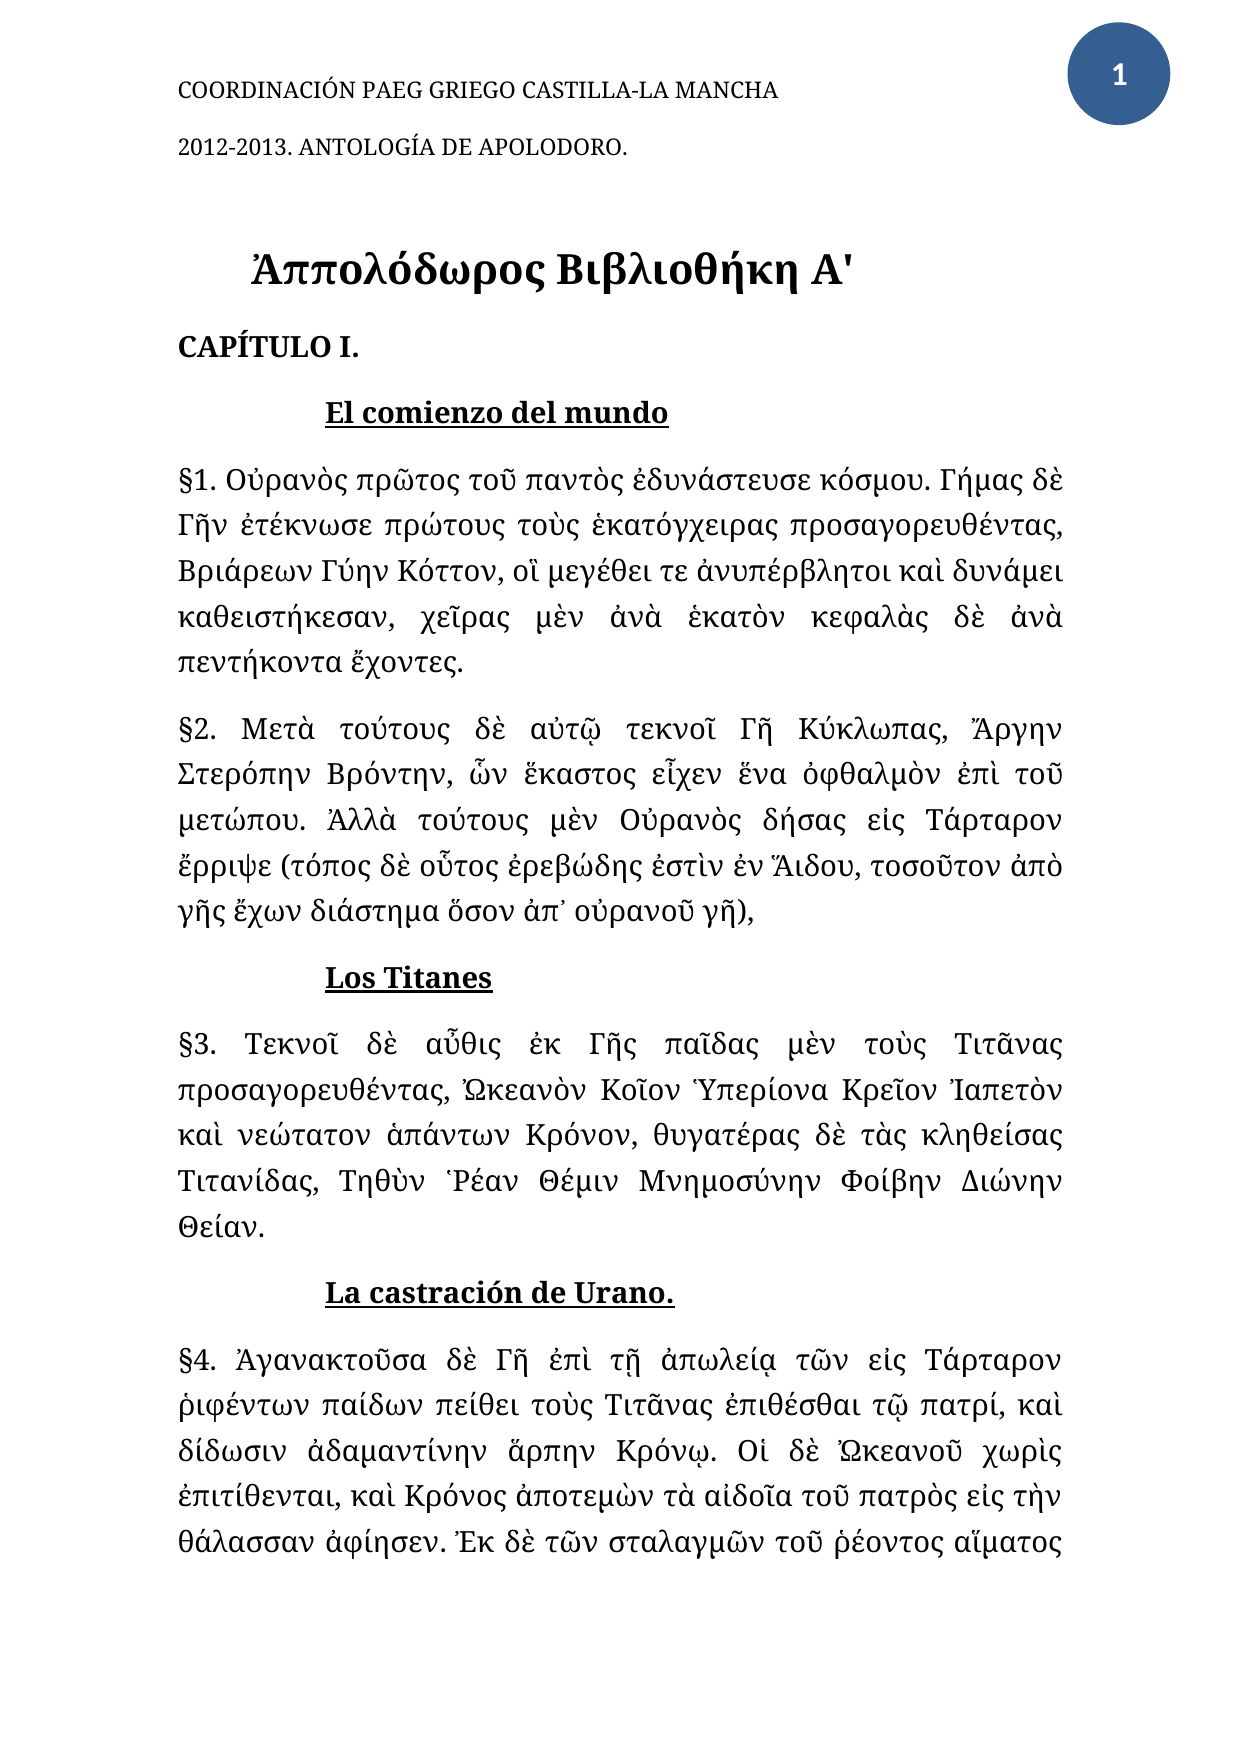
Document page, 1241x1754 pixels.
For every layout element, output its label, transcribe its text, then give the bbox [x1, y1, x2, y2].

text El comienzo del mundo [177, 392, 1063, 432]
text La castración de Urano. [177, 1272, 1063, 1312]
text Ἀππολόδωρος Βιβλιοθήκη Α' [177, 240, 1063, 297]
text §3. Τεκνοῖ δὲ αὖθις ἐκ Γῆς παῖδας μὲν τοὺς Τιτᾶνας προσαγορευθέντας, Ὠκεανὸν Κοῖον Ὑπερίονα Κρεῖον Ἰαπετὸν καὶ νεώτατον ἁπάντων Κρόνον, θυγατέρας δὲ τὰς κληθείσας Τιτανίδας, Τηθὺν ῾Ρέαν Θέμιν Μνημοσύνην Φοίβην Διώνην Θείαν. [177, 1023, 1063, 1246]
text Los Titanes [177, 957, 1063, 997]
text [177, 1339, 1063, 1561]
text §1. Οὐρανὸς πρῶτος τοῦ παντὸς ἐδυνάστευσε κόσμου. Γήμας δὲ Γῆν ἐτέκνωσε πρώτους τοὺς ἑκατόγχειρας προσαγορευθέντας, Βριάρεων Γύην Κόττον, οἳ μεγέθει τε ἀνυπέρβλητοι καὶ δυνάμει καθειστήκεσαν, χεῖρας μὲν ἀνὰ ἑκατὸν κεφαλὰς δὲ ἀνὰ πεντήκοντα ἔχοντες. [177, 459, 1063, 681]
text CAPÍTULO I. [177, 326, 1063, 366]
text §2. Μετὰ τούτους δὲ αὐτῷ τεκνοῖ Γῆ Κύκλωπας, Ἄργην Στερόπην Βρόντην, ὧν ἕκαστος εἶχεν ἕνα ὀφθαλμὸν ἐπὶ τοῦ μετώπου. Ἀλλὰ τούτους μὲν Οὐρανὸς δήσας εἰς Τάρταρον ἔρριψε (τόπος δὲ οὗτος ἐρεβώδης ἐστὶν ἐν Ἅιδου, τοσοῦτον ἀπὸ γῆς ἔχων διάστημα ὅσον ἀπ᾽ οὐρανοῦ γῆ), [177, 708, 1063, 930]
